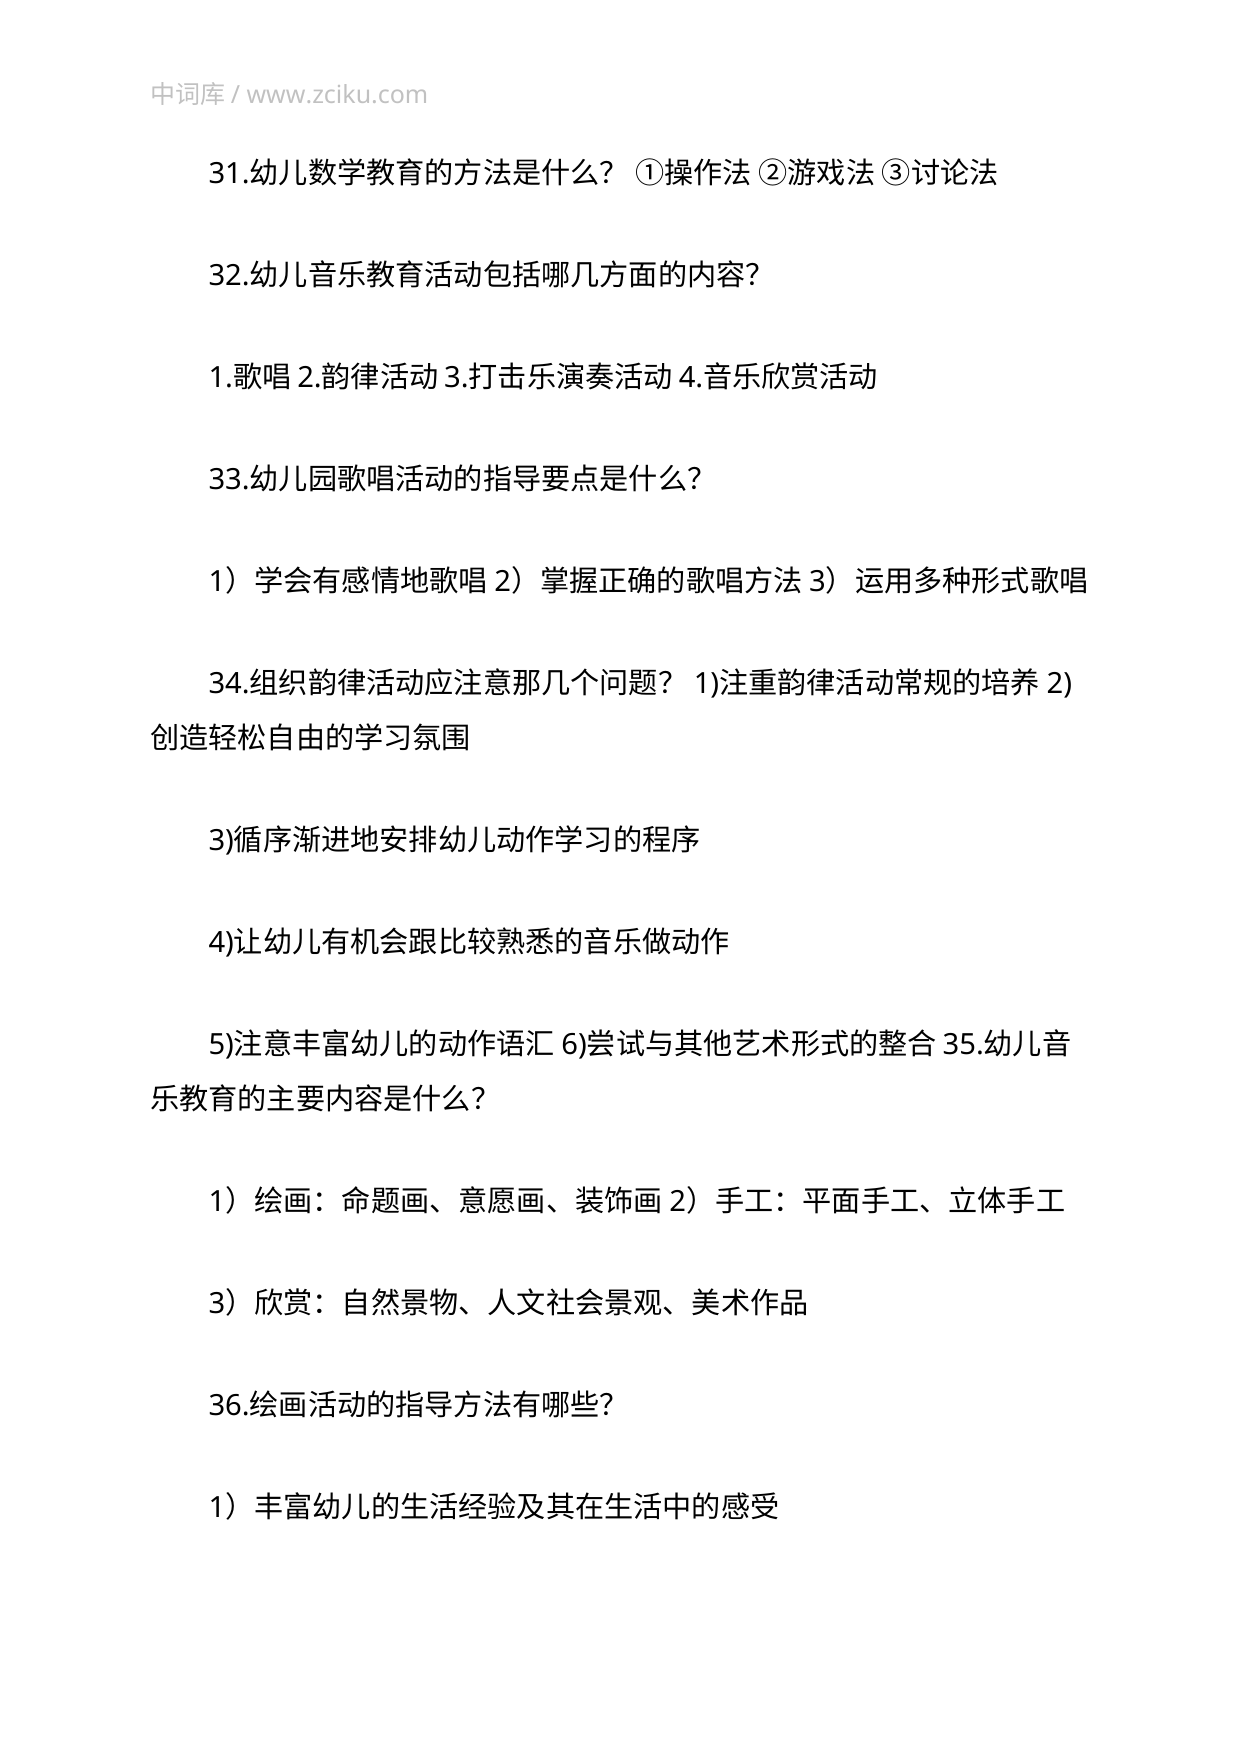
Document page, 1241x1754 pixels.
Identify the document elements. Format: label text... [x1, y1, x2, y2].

text 33.幼儿园歌唱活动的指导要点是什么？ [150, 456, 1090, 498]
text 5)注意丰富幼儿的动作语汇 6)尝试与其他艺术形式的整合35.幼儿音乐教育的主要内容是什么？ [150, 1021, 1090, 1118]
text 1.歌唱2.韵律活动3.打击乐演奏活动4.音乐欣赏活动 [150, 354, 1090, 396]
text 3)循序渐进地安排幼儿动作学习的程序 [150, 817, 1090, 859]
text 1）绘画：命题画、意愿画、装饰画 2）手工：平面手工、立体手工 [150, 1177, 1090, 1220]
text 1）丰富幼儿的生活经验及其在生活中的感受 [150, 1483, 1090, 1526]
text 32.幼儿音乐教育活动包括哪几方面的内容？ [150, 252, 1090, 294]
text 34.组织韵律活动应注意那几个问题？ 1)注重韵律活动常规的培养 2)创造轻松自由的学习氛围 [150, 660, 1090, 757]
text 4)让幼儿有机会跟比较熟悉的音乐做动作 [150, 919, 1090, 961]
text 36.绘画活动的指导方法有哪些？ [150, 1381, 1090, 1424]
text 31.幼儿数学教育的方法是什么？ ①操作法 ②游戏法 ③讨论法 [150, 150, 1090, 192]
text 1）学会有感情地歌唱 2）掌握正确的歌唱方法 3）运用多种形式歌唱 [150, 558, 1090, 600]
text 3）欣赏：自然景物、人文社会景观、美术作品 [150, 1279, 1090, 1322]
